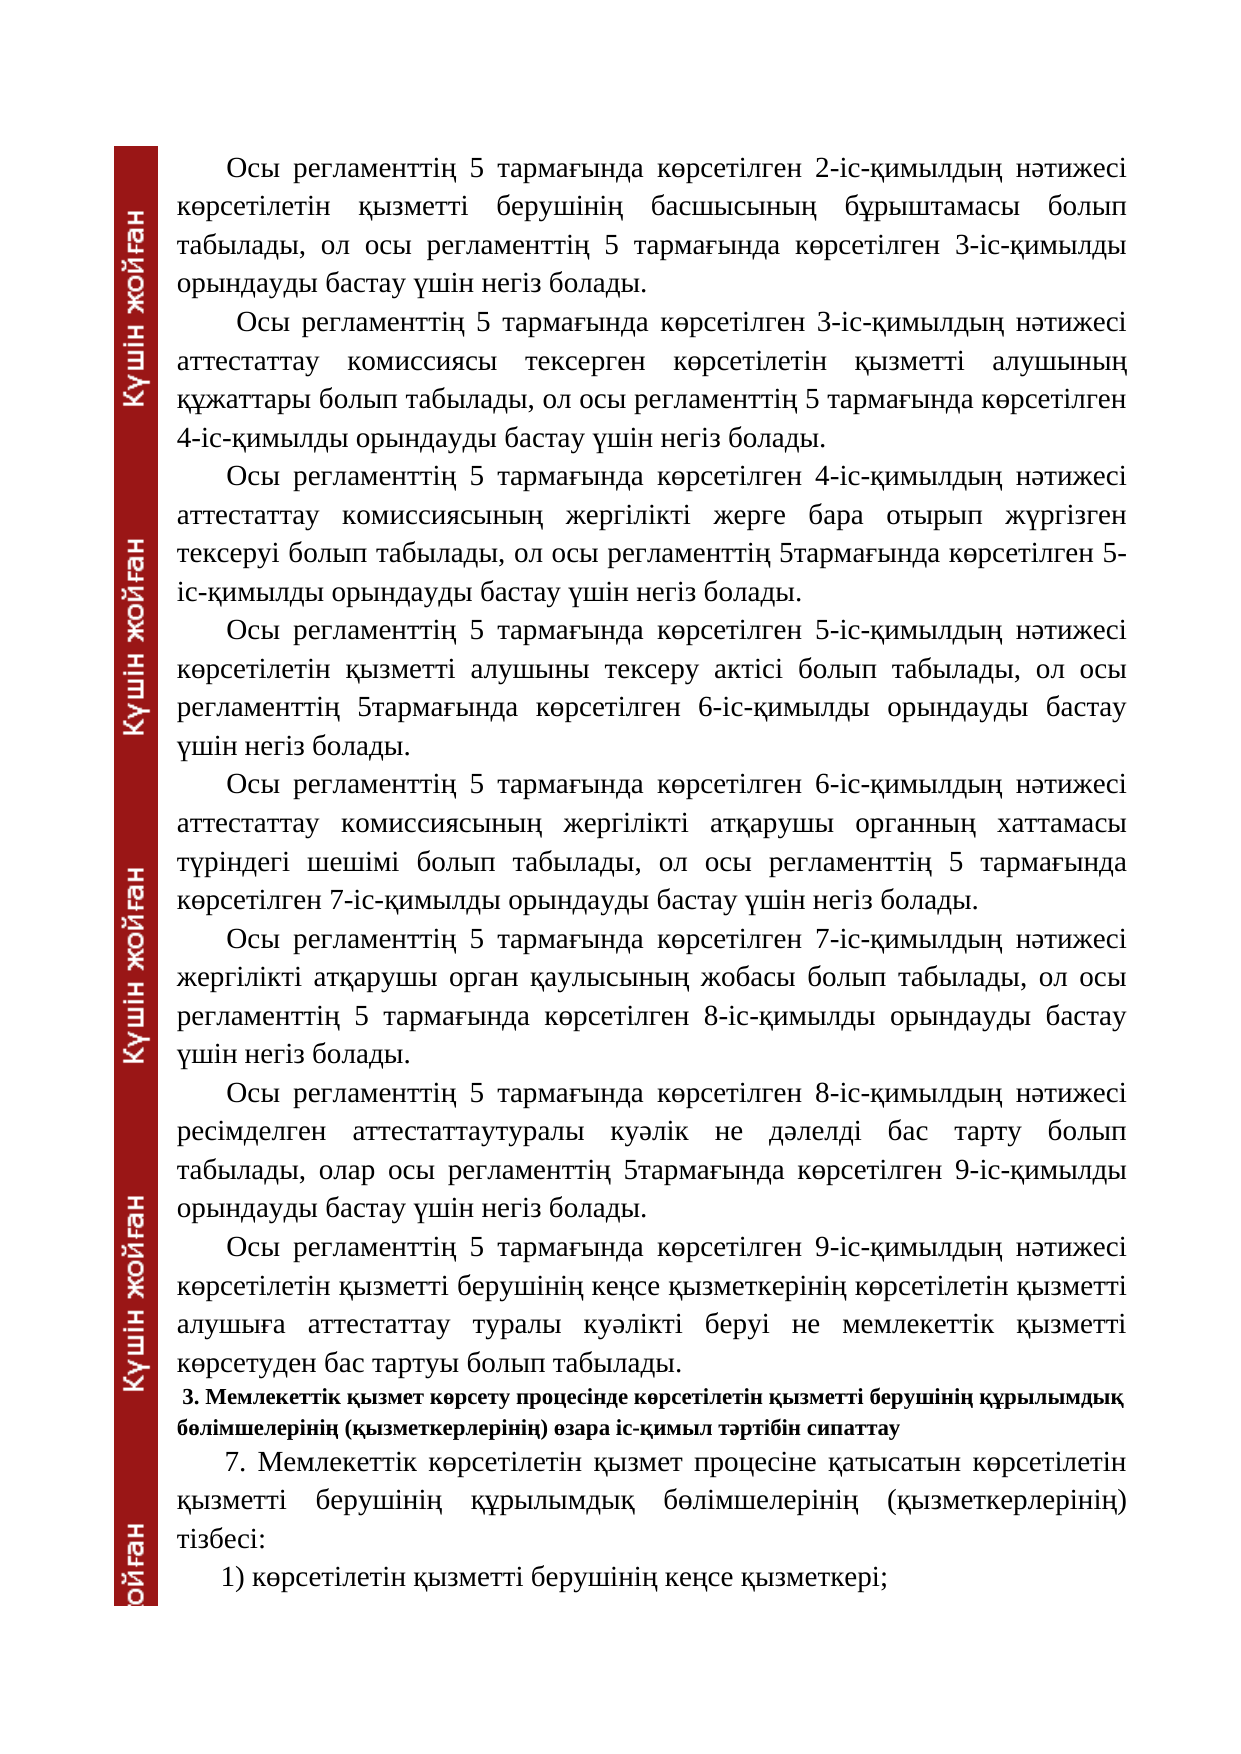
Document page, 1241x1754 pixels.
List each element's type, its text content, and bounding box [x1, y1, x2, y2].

text Осы регламенттің 5 тармағында көрсетілген 9-іс-қимылдың нәтижесі көрсетілетін қызметті берушінің кеңсе қызметкерінің көрсетілетін қызметті алушыға аттестаттау туралы куәлікті беруі не мемлекеттік қызметті көрсетуден бас тартуы болып табылады. [112, 1229, 1128, 1378]
text 7. Мемлекеттік көрсетілетін қызмет процесіне қатысатын көрсетілетін қызметті берушінің құрылымдық бөлімшелерінің (қызметкерлерiнiң) тізбесі: [112, 1444, 1128, 1554]
text Осы регламенттің 5 тармағында көрсетілген 8-іс-қимылдың нәтижесі ресімделген аттестаттаутуралы куәлік не дәлелді бас тарту болып табылады, олар осы регламенттің 5тармағында көрсетілген 9-іс-қимылды орындауды бастау үшін негіз болады. [112, 1075, 1128, 1224]
text 3. Мемлекеттік қызмет көрсету процесінде көрсетілетін қызметті берушінің құрылымдық бөлімшелерінің (қызметкерлерінің) өзара іс-қимыл тәртібін сипаттау [112, 1383, 1128, 1440]
picture [114, 1378, 158, 1383]
picture [114, 1593, 158, 1606]
picture [114, 762, 158, 767]
picture [114, 146, 158, 150]
text Осы регламенттің 5 тармағында көрсетілген 7-іс-қимылдың нәтижесі жергілікті атқарушы орган қаулысының жобасы болып табылады, ол осы регламенттің 5 тармағында көрсетілген 8-іс-қимылды орындауды бастау үшін негіз болады. [112, 921, 1128, 1070]
picture [114, 1554, 158, 1559]
text Осы регламенттің 5 тармағында көрсетілген 2-іс-қимылдың нәтижесі көрсетілетін қызметті берушінің басшысының бұрыштамасы болып табылады, ол осы регламенттің 5 тармағында көрсетілген 3-іс-қимылды орындауды бастау үшін негіз болады. [112, 150, 1128, 299]
picture [114, 916, 158, 921]
text 1) көрсетілетін қызметті берушінің кеңсе қызметкері; [112, 1559, 1128, 1593]
picture [114, 299, 158, 304]
picture [114, 1224, 158, 1229]
picture [114, 453, 158, 458]
picture [114, 1440, 158, 1444]
picture [114, 1070, 158, 1075]
text Осы регламенттің 5 тармағында көрсетілген 4-іс-қимылдың нәтижесі аттестаттау комиссиясының жергілікті жерге бара отырып жүргізген тексеруі болып табылады, ол осы регламенттің 5тармағында көрсетілген 5-іс-қимылды орындауды бастау үшін негіз болады. [112, 458, 1128, 607]
picture [114, 607, 158, 612]
text Осы регламенттің 5 тармағында көрсетілген 6-іс-қимылдың нәтижесі аттестаттау комиссиясының жергілікті атқарушы органның хаттамасы түріндегі шешімі болып табылады, ол осы регламенттің 5 тармағында көрсетілген 7-іс-қимылды орындауды бастау үшін негіз болады. [112, 767, 1128, 916]
text Осы регламенттің 5 тармағында көрсетілген 3-іс-қимылдың нәтижесі аттестаттау комиссиясы тексерген көрсетілетін қызметті алушының құжаттары болып табылады, ол осы регламенттің 5 тармағында көрсетілген 4-іс-қимылды орындауды бастау үшін негіз болады. [112, 304, 1128, 453]
text Осы регламенттің 5 тармағында көрсетілген 5-іс-қимылдың нәтижесі көрсетілетін қызметті алушыны тексеру актісі болып табылады, ол осы регламенттің 5тармағында көрсетілген 6-іс-қимылды орындауды бастау үшін негіз болады. [112, 612, 1128, 762]
